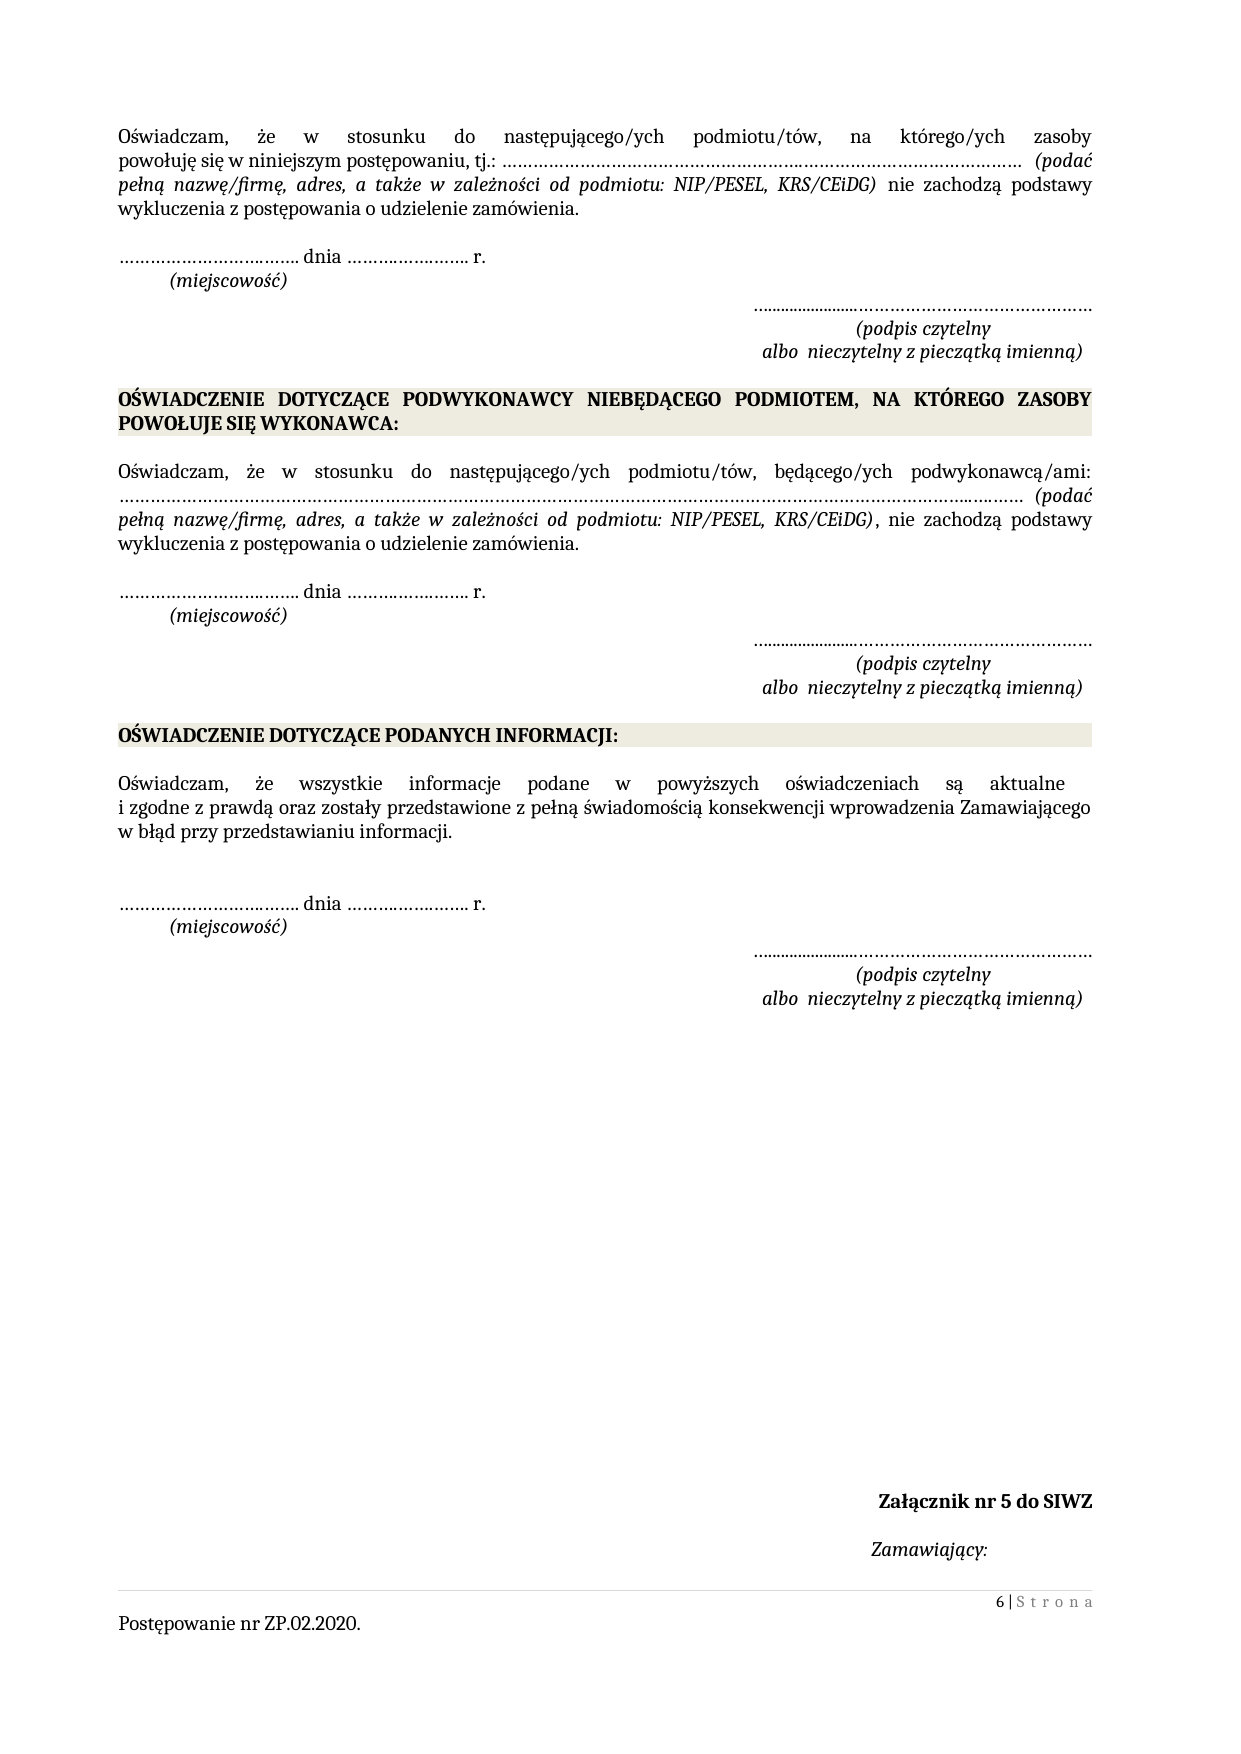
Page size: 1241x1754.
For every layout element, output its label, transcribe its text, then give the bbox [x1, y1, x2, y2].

text ….....................……………………………………… [118, 628, 1092, 652]
text Zamawiający: [266, 1538, 1092, 1562]
text ……………………….……. dnia ……….…….……. r. [118, 580, 1092, 604]
text albo nieczytelny z pieczątką imienną) [118, 987, 1092, 1011]
text (miejscowość) [118, 268, 369, 292]
text (podpis czytelny [118, 963, 1092, 987]
text OŚWIADCZENIE DOTYCZĄCE PODANYCH INFORMACJI: [118, 723, 1092, 747]
text ….....................……………………………………… [118, 292, 1092, 316]
text (podpis czytelny [118, 316, 1092, 340]
text (miejscowość) [118, 915, 369, 939]
text Oświadczam, że w stosunku do następującego/ych podmiotu/tów, na którego/ych zasoby powołuję się w niniejszym postępowaniu, tj.: ………………………………………………….…………………………………… (podać pełną nazwę/firmę, adres, a także w zależności od podmiotu: NIP/PESEL, KRS/CEiDG) nie zachodzą podstawy wykluczenia z postępowania o udzielenie zamówienia. [118, 124, 1092, 220]
text ……………………….……. dnia ……….…….……. r. [118, 244, 1092, 268]
text (podpis czytelny [118, 652, 1092, 676]
text OŚWIADCZENIE DOTYCZĄCE PODWYKONAWCY NIEBĘDĄCEGO PODMIOTEM, NA KTÓREGO ZASOBY POWOŁUJE SIĘ WYKONAWCA: [118, 388, 1092, 436]
text ……………………….……. dnia ……….…….……. r. [118, 891, 1092, 915]
text albo nieczytelny z pieczątką imienną) [118, 340, 1092, 364]
text ….....................……………………………………… [118, 939, 1092, 963]
text albo nieczytelny z pieczątką imienną) [118, 676, 1092, 699]
text (miejscowość) [118, 604, 369, 628]
text Załącznik nr 5 do SIWZ [118, 1490, 1092, 1514]
text Oświadczam, że w stosunku do następującego/ych podmiotu/tów, będącego/ych podwykonawcą/ami: ………………………………………………………………………………………………………………………………………………..….…… (podać pełną nazwę/firmę, adres, a także w zależności od podmiotu: NIP/PESEL, KRS/CEiDG), nie zachodzą podstawy wykluczenia z postępowania o udzielenie zamówienia. [118, 460, 1092, 556]
text Oświadczam, że wszystkie informacje podane w powyższych oświadczeniach są aktualne i zgodne z prawdą oraz zostały przedstawione z pełną świadomością konsekwencji wprowadzenia Zamawiającego w błąd przy przedstawianiu informacji. [118, 771, 1092, 843]
